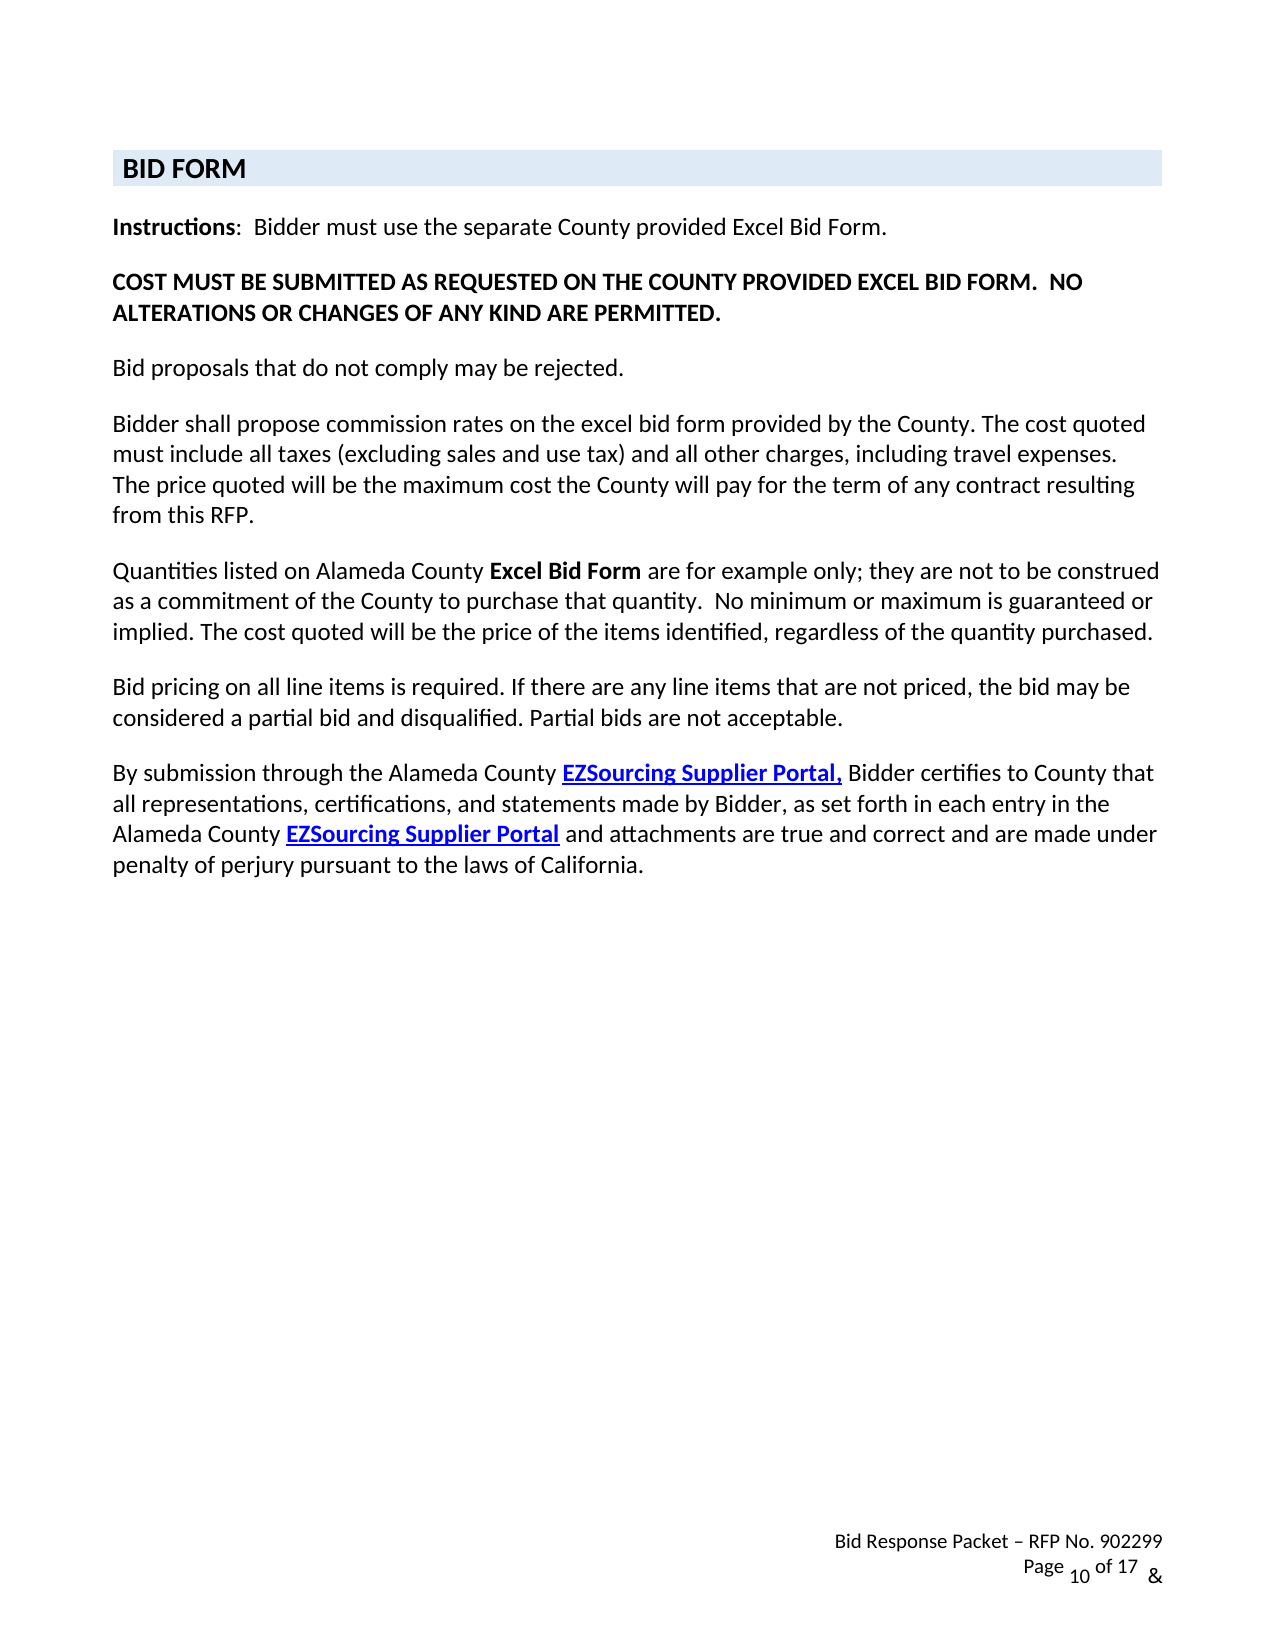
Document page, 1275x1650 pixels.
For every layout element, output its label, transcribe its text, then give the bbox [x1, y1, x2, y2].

text Quantities listed on Alameda County Excel Bid Form are for example only; they are not to be construed as a commitment of the County to purchase that quantity. No minimum or maximum is guaranteed or implied. The cost quoted will be the price of the items identified, regardless of the quantity purchased. [112, 555, 1162, 646]
table_header BID FORM [113, 150, 1162, 186]
text COST MUST BE SUBMITTED AS REQUESTED ON THE COUNTY PROVIDED EXCEL BID FORM. NO ALTERATIONS OR CHANGES OF ANY KIND ARE PERMITTED. [112, 266, 1162, 327]
text Bid pricing on all line items is required. If there are any line items that are not priced, the bid may be considered a partial bid and disqualified. Partial bids are not acceptable. [112, 671, 1162, 732]
text Bidder shall propose commission rates on the excel bid form provided by the County. The cost quoted must include all taxes (excluding sales and use tax) and all other charges, including travel expenses. The price quoted will be the maximum cost the County will pay for the term of any contract resulting from this RFP. [112, 408, 1162, 530]
text By submission through the Alameda County EZSourcing Supplier Portal, Bidder certifies to County that all representations, certifications, and statements made by Bidder, as set forth in each entry in the Alameda County EZSourcing Supplier Portal and attachments are true and correct and are made under penalty of perjury pursuant to the laws of California. [112, 757, 1162, 879]
text Bid proposals that do not comply may be rejected. [112, 352, 1162, 383]
text Instructions: Bidder must use the separate County provided Excel Bid Form. [112, 211, 1162, 241]
